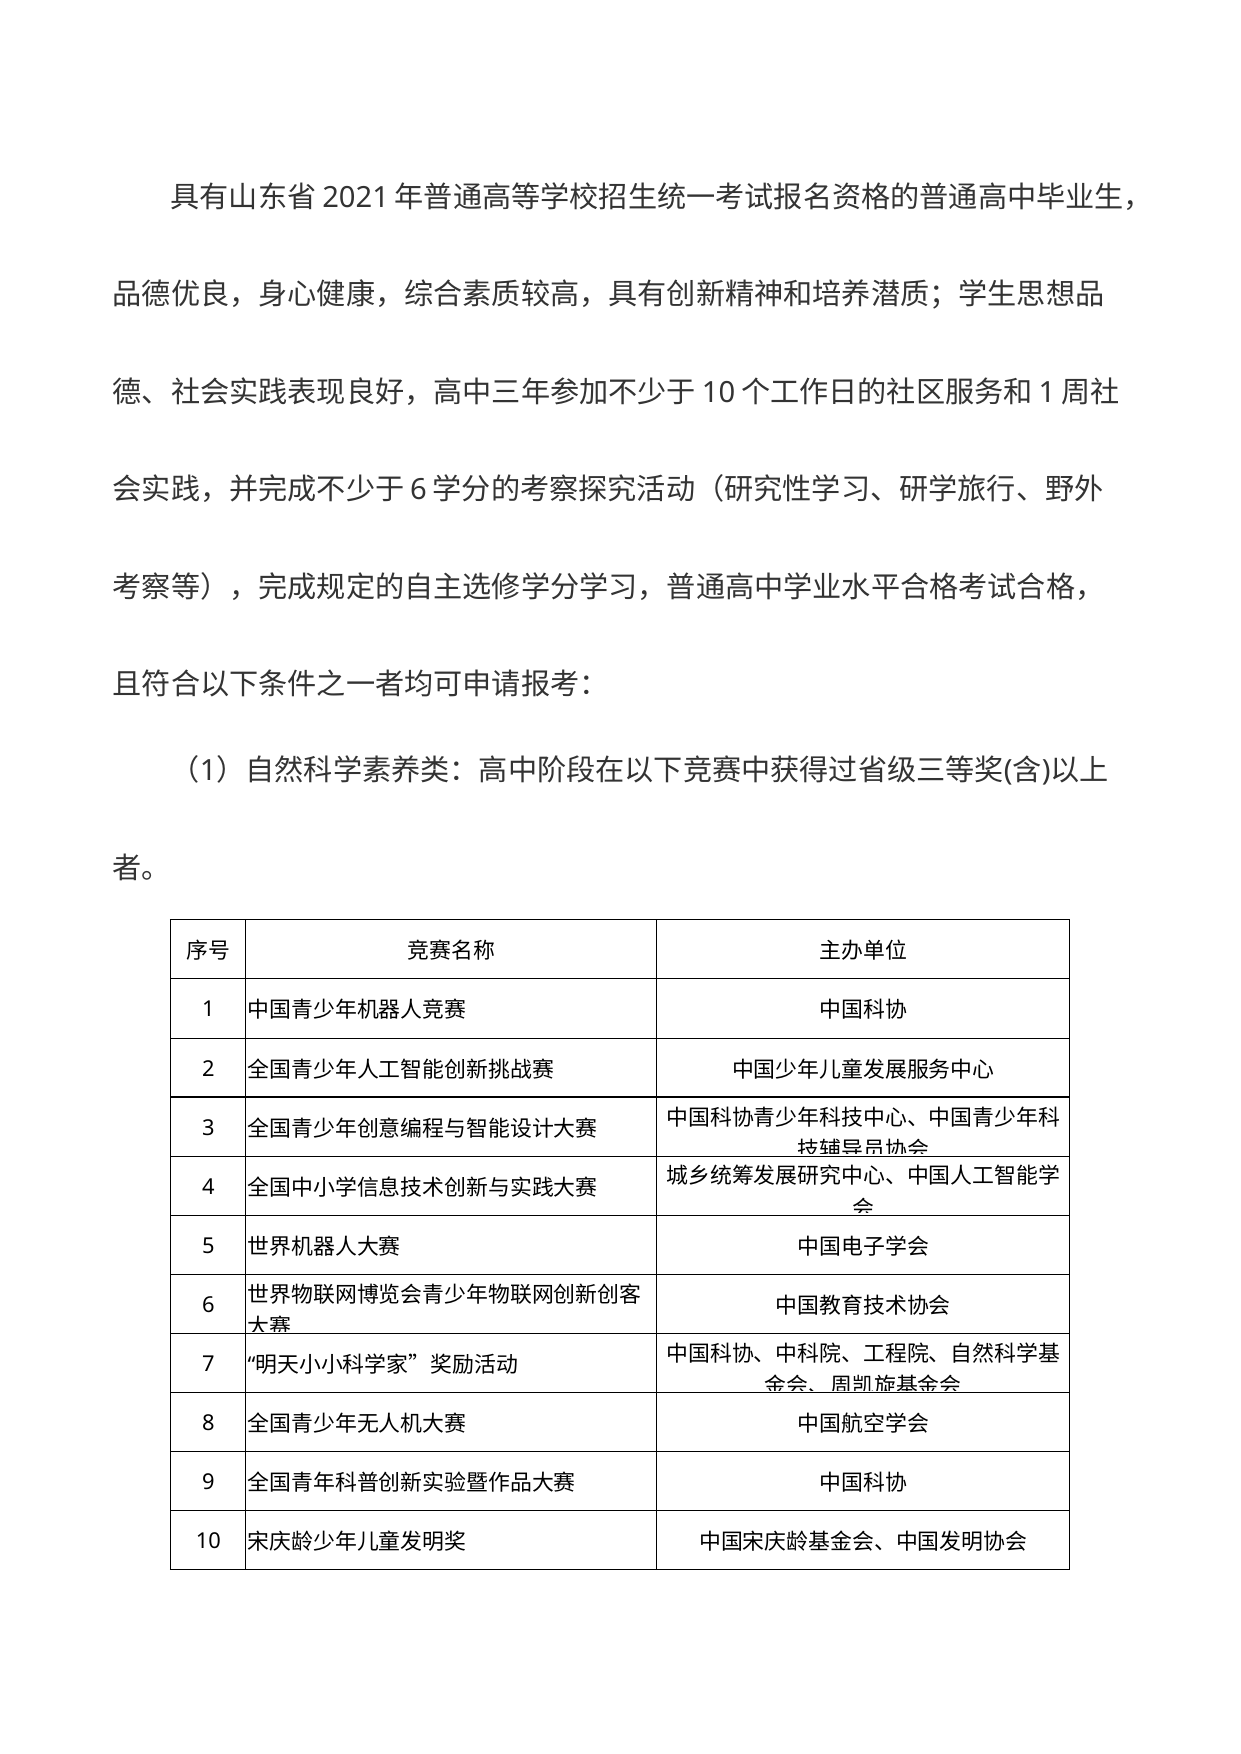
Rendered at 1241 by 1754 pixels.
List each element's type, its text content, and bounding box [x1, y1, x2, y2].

table_cell 全国青年科普创新实验暨作品大赛 [246, 1452, 656, 1510]
table_cell 中国电子学会 [657, 1216, 1069, 1274]
table_cell 全国青少年无人机大赛 [246, 1393, 656, 1451]
table_cell 1 [171, 979, 245, 1037]
table_cell 世界机器人大赛 [246, 1216, 656, 1274]
table_cell 中国教育技术协会 [657, 1275, 1069, 1333]
table_cell 8 [171, 1393, 245, 1451]
table_cell 城乡统筹发展研究中心、中国人工智能学会 [657, 1157, 1069, 1214]
text （1）自然科学素养类：高中阶段在以下竞赛中获得过省级三等奖(含)以上者。 [112, 736, 1128, 898]
table_cell 宋庆龄少年儿童发明奖 [246, 1511, 656, 1569]
table_cell 中国青少年机器人竞赛 [246, 979, 656, 1037]
table_cell 4 [171, 1157, 245, 1214]
table_cell 中国航空学会 [657, 1393, 1069, 1451]
table_cell 中国宋庆龄基金会、中国发明协会 [657, 1511, 1069, 1569]
table_header 序号 [171, 920, 245, 978]
table_cell 中国科协 [657, 1452, 1069, 1510]
table_cell 9 [171, 1452, 245, 1510]
table_cell 7 [171, 1334, 245, 1392]
text 具有山东省2021年普通高等学校招生统一考试报名资格的普通高中毕业生，品德优良，身心健康，综合素质较高，具有创新精神和培养潜质；学生思想品德、社会实践表现良好，高中三年参加不少于10个工作日的社区服务和1周社会实践，并完成不少于6学分的考察探究活动（研究性学习、研学旅行、野外考察等），完成规定的自主选修学分学习，普通高中学业水平合格考试合格，且符合以下条件之一者均可申请报考： [112, 162, 1128, 714]
table_cell 5 [171, 1216, 245, 1274]
table_cell 全国青少年人工智能创新挑战赛 [246, 1039, 656, 1096]
table_cell “明天小小科学家”奖励活动 [246, 1334, 656, 1392]
table_cell 2 [171, 1039, 245, 1096]
table_header 主办单位 [657, 920, 1069, 978]
table_cell 中国科协青少年科技中心、中国青少年科技辅导员协会 [657, 1098, 1069, 1156]
table_cell 中国科协、中科院、工程院、自然科学基金会、周凯旋基金会 [657, 1334, 1069, 1392]
table_cell 世界物联网博览会青少年物联网创新创客大赛 [246, 1275, 656, 1333]
table_cell 3 [171, 1098, 245, 1156]
table_cell 6 [171, 1275, 245, 1333]
table_header 竞赛名称 [246, 920, 656, 978]
table_cell 中国科协 [657, 979, 1069, 1037]
table_cell 全国中小学信息技术创新与实践大赛 [246, 1157, 656, 1214]
table_cell 10 [171, 1511, 245, 1569]
table_cell 中国少年儿童发展服务中心 [657, 1039, 1069, 1096]
table_cell 全国青少年创意编程与智能设计大赛 [246, 1098, 656, 1156]
